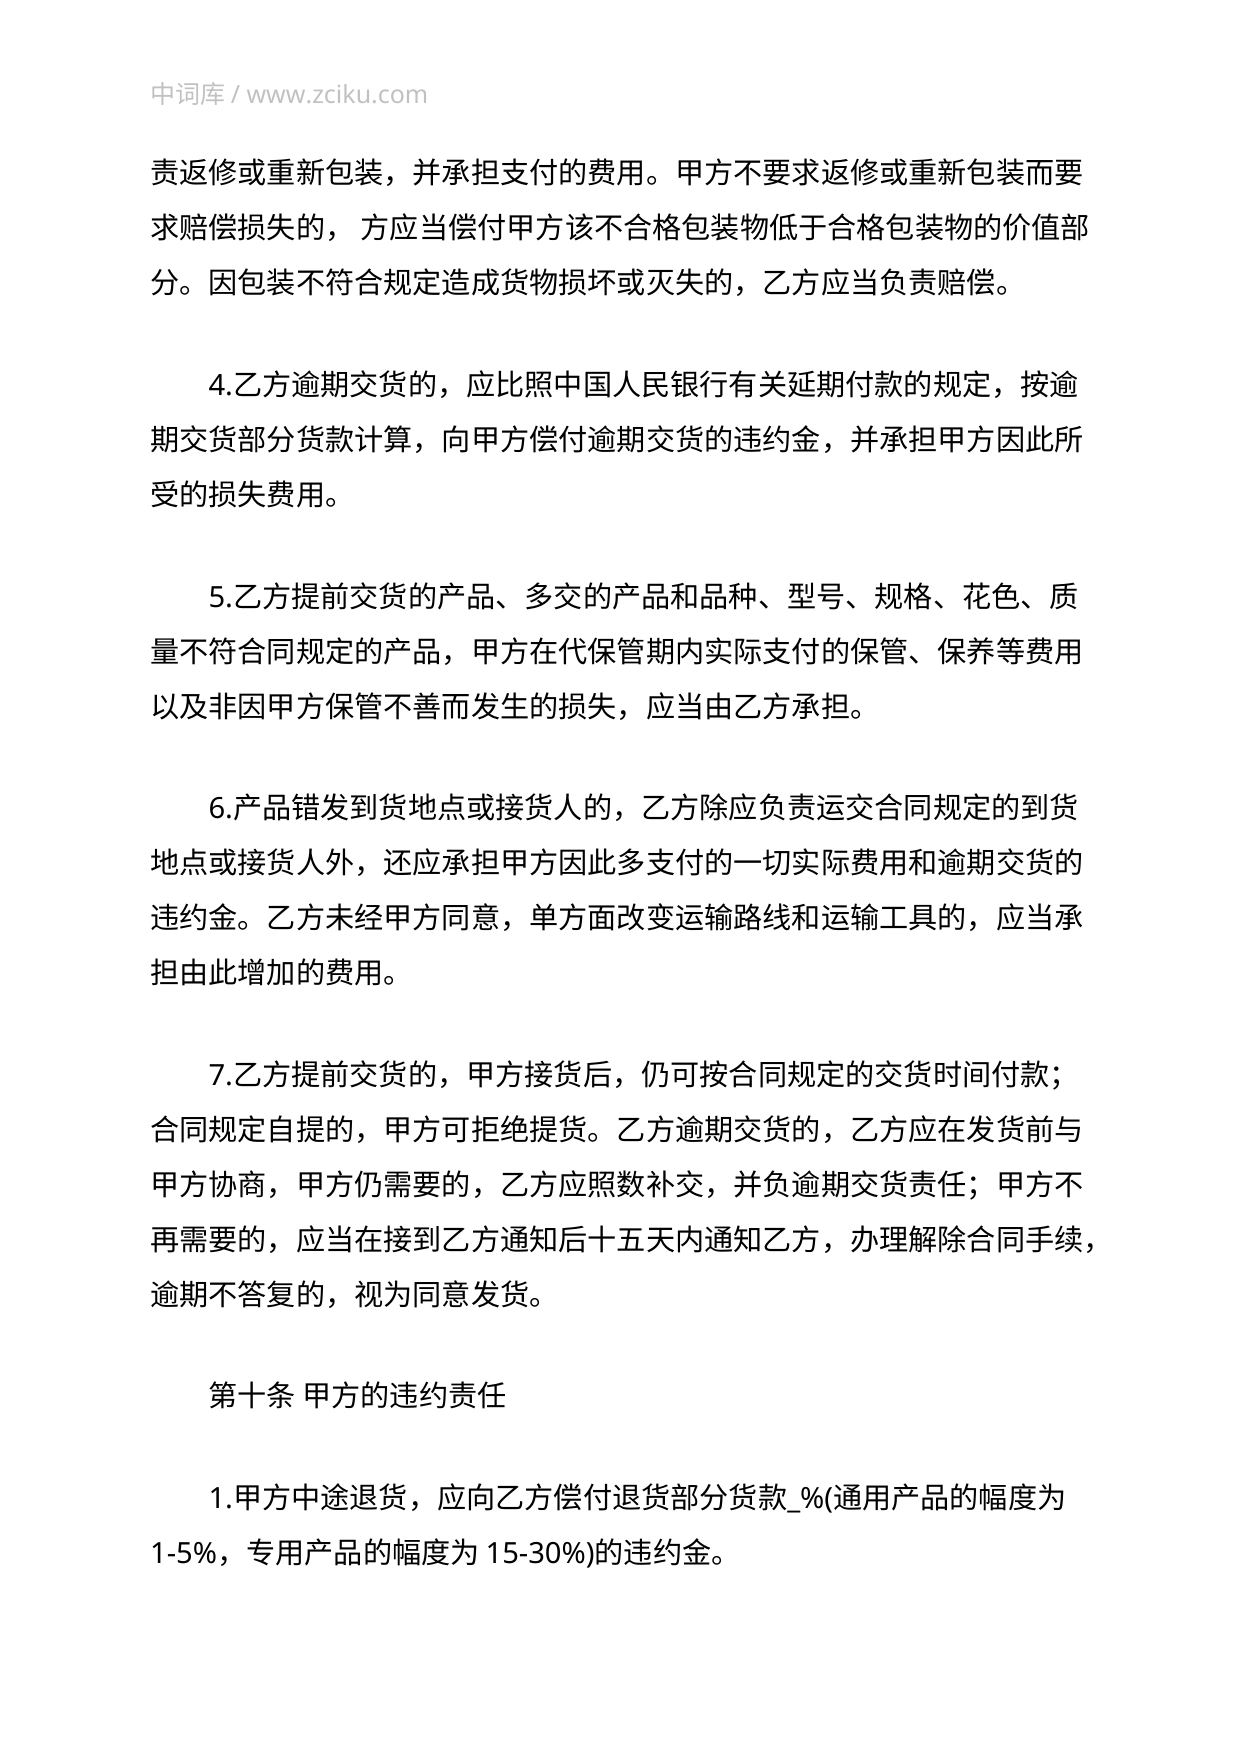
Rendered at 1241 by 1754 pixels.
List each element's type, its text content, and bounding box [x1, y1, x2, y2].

text 7.乙方提前交货的，甲方接货后，仍可按合同规定的交货时间付款；合同规定自提的，甲方可拒绝提货。乙方逾期交货的，乙方应在发货前与甲方协商，甲方仍需要的，乙方应照数补交，并负逾期交货责任；甲方不再需要的，应当在接到乙方通知后十五天内通知乙方，办理解除合同手续，逾期不答复的，视为同意发货。 [150, 1051, 1090, 1313]
text 4.乙方逾期交货的，应比照中国人民银行有关延期付款的规定，按逾期交货部分货款计算，向甲方偿付逾期交货的违约金，并承担甲方因此所受的损失费用。 [150, 362, 1090, 514]
text 第十条 甲方的违约责任 [150, 1373, 1090, 1415]
text 1.甲方中途退货，应向乙方偿付退货部分货款_%(通用产品的幅度为1-5%，专用产品的幅度为15-30%)的违约金。 [150, 1475, 1090, 1572]
text 5.乙方提前交货的产品、多交的产品和品种、型号、规格、花色、质量不符合同规定的产品，甲方在代保管期内实际支付的保管、保养等费用以及非因甲方保管不善而发生的损失，应当由乙方承担。 [150, 573, 1090, 725]
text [150, 150, 1090, 302]
text 6.产品错发到货地点或接货人的，乙方除应负责运交合同规定的到货地点或接货人外，还应承担甲方因此多支付的一切实际费用和逾期交货的违约金。乙方未经甲方同意，单方面改变运输路线和运输工具的，应当承担由此增加的费用。 [150, 785, 1090, 992]
